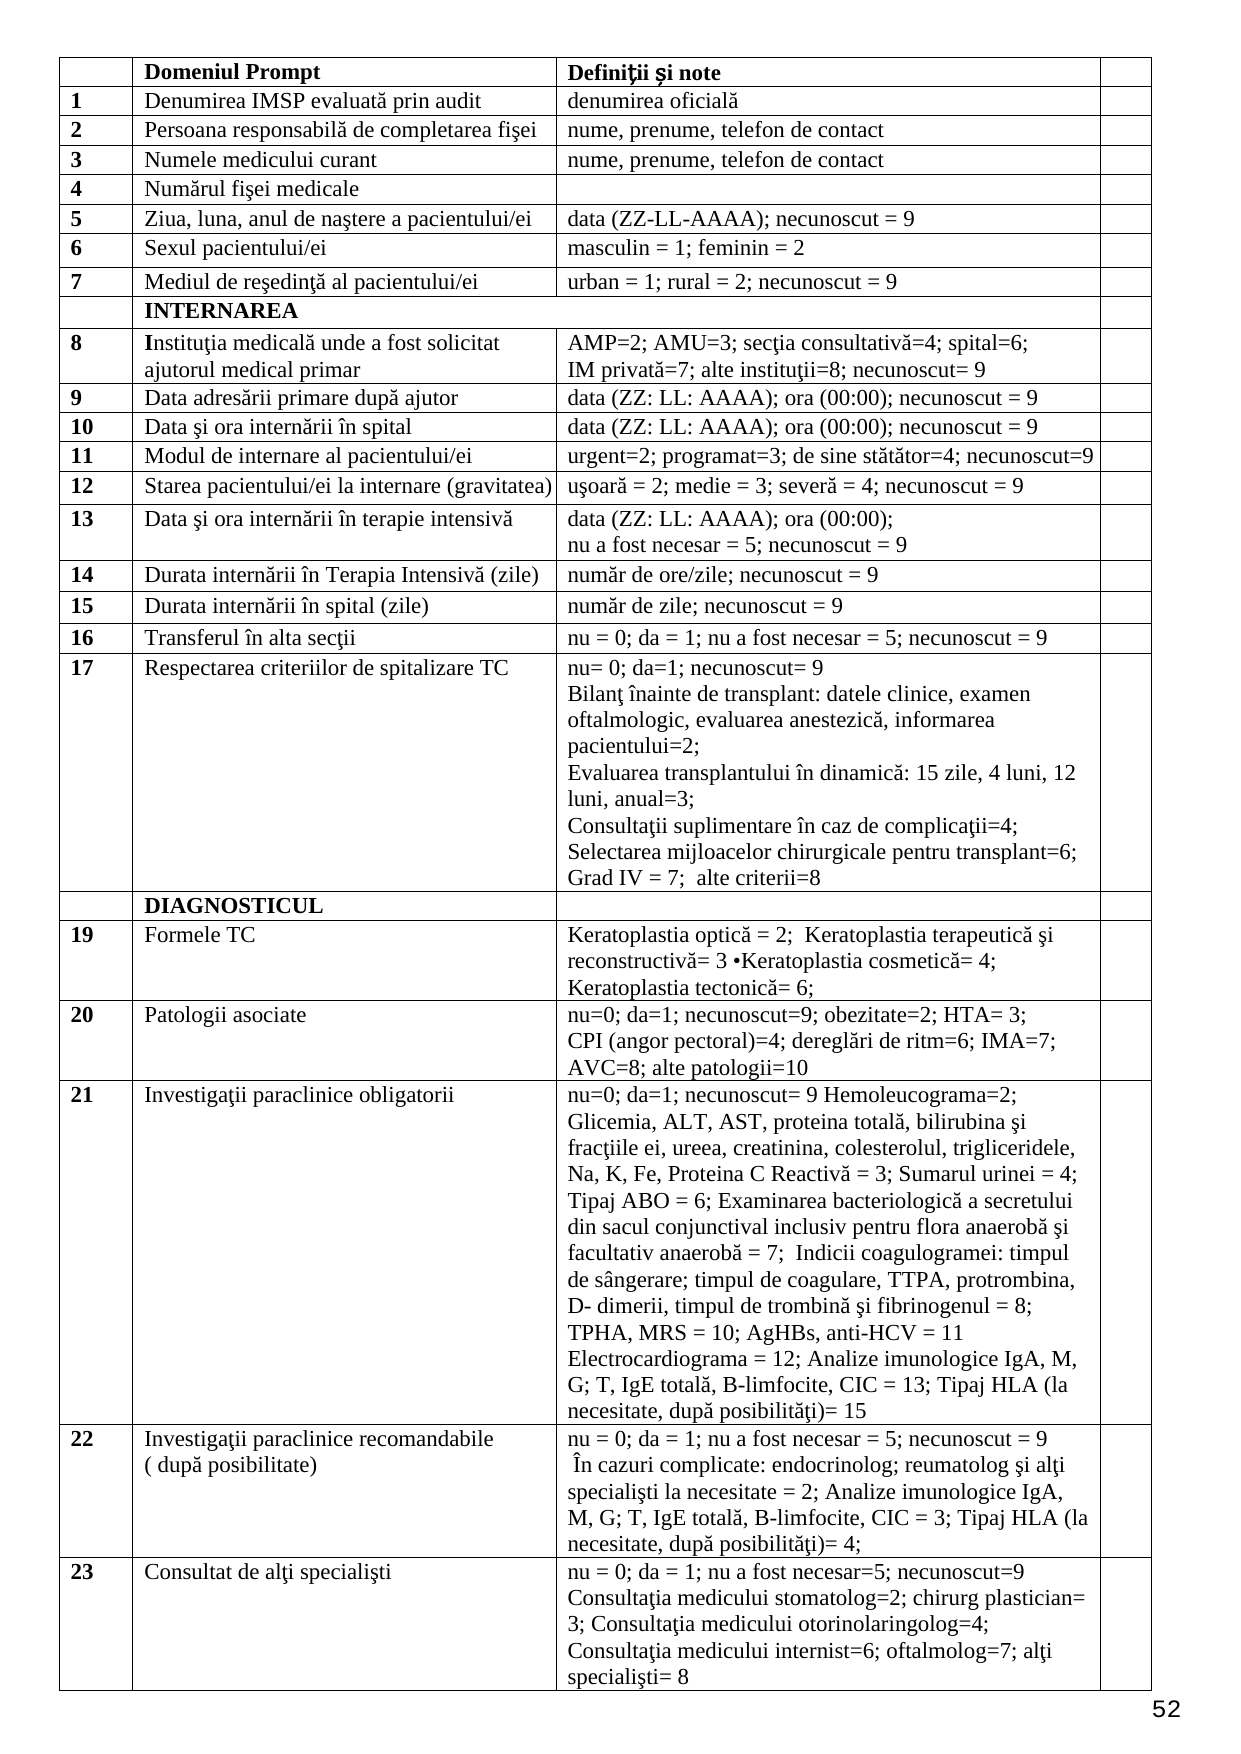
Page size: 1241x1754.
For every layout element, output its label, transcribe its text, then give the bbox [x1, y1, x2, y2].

table_cell 20 [60, 1001, 132, 1080]
table_cell nu = 0; da = 1; nu a fost necesar = 5; necunoscut = 9 [557, 624, 1100, 652]
table_cell Data adresării primare după ajutor [133, 384, 556, 412]
table_cell [1101, 234, 1151, 267]
table_cell Consultat de alţi specialişti [133, 1558, 556, 1689]
table_cell Durata internării în Terapia Intensivă (zile) [133, 561, 556, 591]
table_cell urgent=2; programat=3; de sine stătător=4; necunoscut=9 [557, 442, 1100, 471]
table_cell 21 [60, 1081, 132, 1424]
table_cell Numărul fişei medicale [133, 175, 556, 203]
table_cell Definiții și note [557, 58, 1100, 86]
table_cell [1101, 116, 1151, 145]
table_cell Respectarea criteriilor de spitalizare TC [133, 654, 556, 891]
table_cell nume, prenume, telefon de contact [557, 146, 1100, 174]
table_cell data (ZZ-LL-AAAA); necunoscut = 9 [557, 205, 1100, 233]
table_cell 19 [60, 921, 132, 1000]
table_cell [1101, 297, 1151, 328]
table_cell 14 [60, 561, 132, 591]
table_cell [60, 297, 132, 328]
table_cell [1101, 654, 1151, 891]
table_cell 13 [60, 505, 132, 560]
table_cell 11 [60, 442, 132, 471]
table_cell nu=0; da=1; necunoscut= 9 Hemoleucograma=2; Glicemia, ALT, AST, proteina totală, bilirubina şi fracţiile ei, ureea, creatinina, colesterolul, trigliceridele, Na, K, Fe, Proteina C Reactivă = 3; Sumarul urinei = 4; Tipaj ABO = 6; Examinarea bacteriologică a secretului din sacul conjunctival inclusiv pentru flora anaerobă şi facultativ anaerobă = 7; Indicii coagulogramei: timpul de sângerare; timpul de coagulare, TTPA, protrombina, D- dimerii, timpul de trombină şi fibrinogenul = 8; TPHA, MRS = 10; AgHBs, anti-HCV = 11 Electrocardiograma = 12; Analize imunologice IgA, M, G; T, IgE totală, B-limfocite, CIC = 13; Tipaj HLA (la necesitate, după posibilităţi)= 15 [557, 1081, 1100, 1424]
table_cell masculin = 1; feminin = 2 [557, 234, 1100, 267]
table_cell Domeniul Prompt [133, 58, 556, 86]
table_cell [60, 58, 132, 86]
table_cell [1101, 146, 1151, 174]
table_cell [1101, 87, 1151, 115]
table_cell [1101, 175, 1151, 203]
table_cell 4 [60, 175, 132, 203]
table_cell 23 [60, 1558, 132, 1689]
table_cell Transferul în alta secţii [133, 624, 556, 652]
table_cell [1101, 1425, 1151, 1557]
table_cell AMP=2; AMU=3; secţia consultativă=4; spital=6; IM privată=7; alte instituţii=8; necunoscut= 9 [557, 329, 1100, 382]
table_cell denumirea oficială [557, 87, 1100, 115]
table_cell data (ZZ: LL: AAAA); ora (00:00); necunoscut = 9 [557, 413, 1100, 441]
table_cell [1101, 592, 1151, 623]
table_cell 1 [60, 87, 132, 115]
table_cell Modul de internare al pacientului/ei [133, 442, 556, 471]
table_cell data (ZZ: LL: AAAA); ora (00:00); nu a fost necesar = 5; necunoscut = 9 [557, 505, 1100, 560]
table_cell 9 [60, 384, 132, 412]
table_cell 6 [60, 234, 132, 267]
table_cell [60, 892, 132, 920]
table_cell 7 [60, 268, 132, 296]
table_cell Investigaţii paraclinice recomandabile ( după posibilitate) [133, 1425, 556, 1557]
table_cell [1101, 1081, 1151, 1424]
table_cell nu = 0; da = 1; nu a fost necesar = 5; necunoscut = 9 În cazuri complicate: endocrinolog; reumatolog şi alţi specialişti la necesitate = 2; Analize imunologice IgA, M, G; T, IgE totală, B-limfocite, CIC = 3; Tipaj HLA (la necesitate, după posibilităţi)= 4; [557, 1425, 1100, 1557]
table_cell nu = 0; da = 1; nu a fost necesar=5; necunoscut=9 Consultaţia medicului stomatolog=2; chirurg plastician= 3; Consultaţia medicului otorinolaringolog=4; Consultaţia medicului internist=6; oftalmolog=7; alţi specialişti= 8 [557, 1558, 1100, 1689]
table_cell data (ZZ: LL: AAAA); ora (00:00); necunoscut = 9 [557, 384, 1100, 412]
table_cell [1101, 268, 1151, 296]
table_cell [1101, 384, 1151, 412]
table_cell [1101, 205, 1151, 233]
table_cell [1101, 1001, 1151, 1080]
table_cell 12 [60, 472, 132, 504]
table_cell nu=0; da=1; necunoscut=9; obezitate=2; HTA= 3; CPI (angor pectoral)=4; dereglări de ritm=6; IMA=7; AVC=8; alte patologii=10 [557, 1001, 1100, 1080]
table_cell Denumirea IMSP evaluată prin audit [133, 87, 556, 115]
table_cell Durata internării în spital (zile) [133, 592, 556, 623]
table_cell număr de ore/zile; necunoscut = 9 [557, 561, 1100, 591]
table_cell 17 [60, 654, 132, 891]
table_cell [1101, 624, 1151, 652]
table_cell [1101, 1558, 1151, 1689]
table_cell 15 [60, 592, 132, 623]
table_cell Keratoplastia optică = 2; Keratoplastia terapeutică şi reconstructivă= 3 •Keratoplastia cosmetică= 4; Keratoplastia tectonică= 6; [557, 921, 1100, 1000]
table_cell 10 [60, 413, 132, 441]
table_cell uşoară = 2; medie = 3; severă = 4; necunoscut = 9 [557, 472, 1100, 504]
table_cell Persoana responsabilă de completarea fişei [133, 116, 556, 145]
table_cell urban = 1; rural = 2; necunoscut = 9 [557, 268, 1100, 296]
table_cell număr de zile; necunoscut = 9 [557, 592, 1100, 623]
table_cell Sexul pacientului/ei [133, 234, 556, 267]
table_cell [557, 892, 1100, 920]
table_cell 3 [60, 146, 132, 174]
table_cell Data şi ora internării în terapie intensivă [133, 505, 556, 560]
table_cell Starea pacientului/ei la internare (gravitatea) [133, 472, 556, 504]
table_cell [1101, 561, 1151, 591]
table_cell [1101, 58, 1151, 86]
table_cell [1101, 505, 1151, 560]
table_cell Instituţia medicală unde a fost solicitat ajutorul medical primar [133, 329, 556, 382]
table_cell Patologii asociate [133, 1001, 556, 1080]
table_cell 5 [60, 205, 132, 233]
table_cell [1101, 329, 1151, 382]
table_cell [557, 175, 1100, 203]
table_cell 8 [60, 329, 132, 382]
table_cell Formele TC [133, 921, 556, 1000]
table_cell 22 [60, 1425, 132, 1557]
table_cell [1101, 921, 1151, 1000]
table_cell Mediul de reşedinţă al pacientului/ei [133, 268, 556, 296]
table_cell Data şi ora internării în spital [133, 413, 556, 441]
table_cell nu= 0; da=1; necunoscut= 9 Bilanţ înainte de transplant: datele clinice, examen oftalmologic, evaluarea anestezică, informarea pacientului=2; Evaluarea transplantului în dinamică: 15 zile, 4 luni, 12 luni, anual=3; Consultaţii suplimentare în caz de complicaţii=4; Selectarea mijloacelor chirurgicale pentru transplant=6; Grad IV = 7; alte criterii=8 [557, 654, 1100, 891]
table_cell nume, prenume, telefon de contact [557, 116, 1100, 145]
table_cell [1101, 413, 1151, 441]
table_cell Ziua, luna, anul de naştere a pacientului/ei [133, 205, 556, 233]
table_cell Investigaţii paraclinice obligatorii [133, 1081, 556, 1424]
table_cell 16 [60, 624, 132, 652]
table_cell Numele medicului curant [133, 146, 556, 174]
table_cell [1101, 892, 1151, 920]
table_cell [1101, 442, 1151, 471]
table_cell 2 [60, 116, 132, 145]
table_cell INTERNAREA [133, 297, 1100, 328]
table_cell [1101, 472, 1151, 504]
table_cell DIAGNOSTICUL [133, 892, 556, 920]
